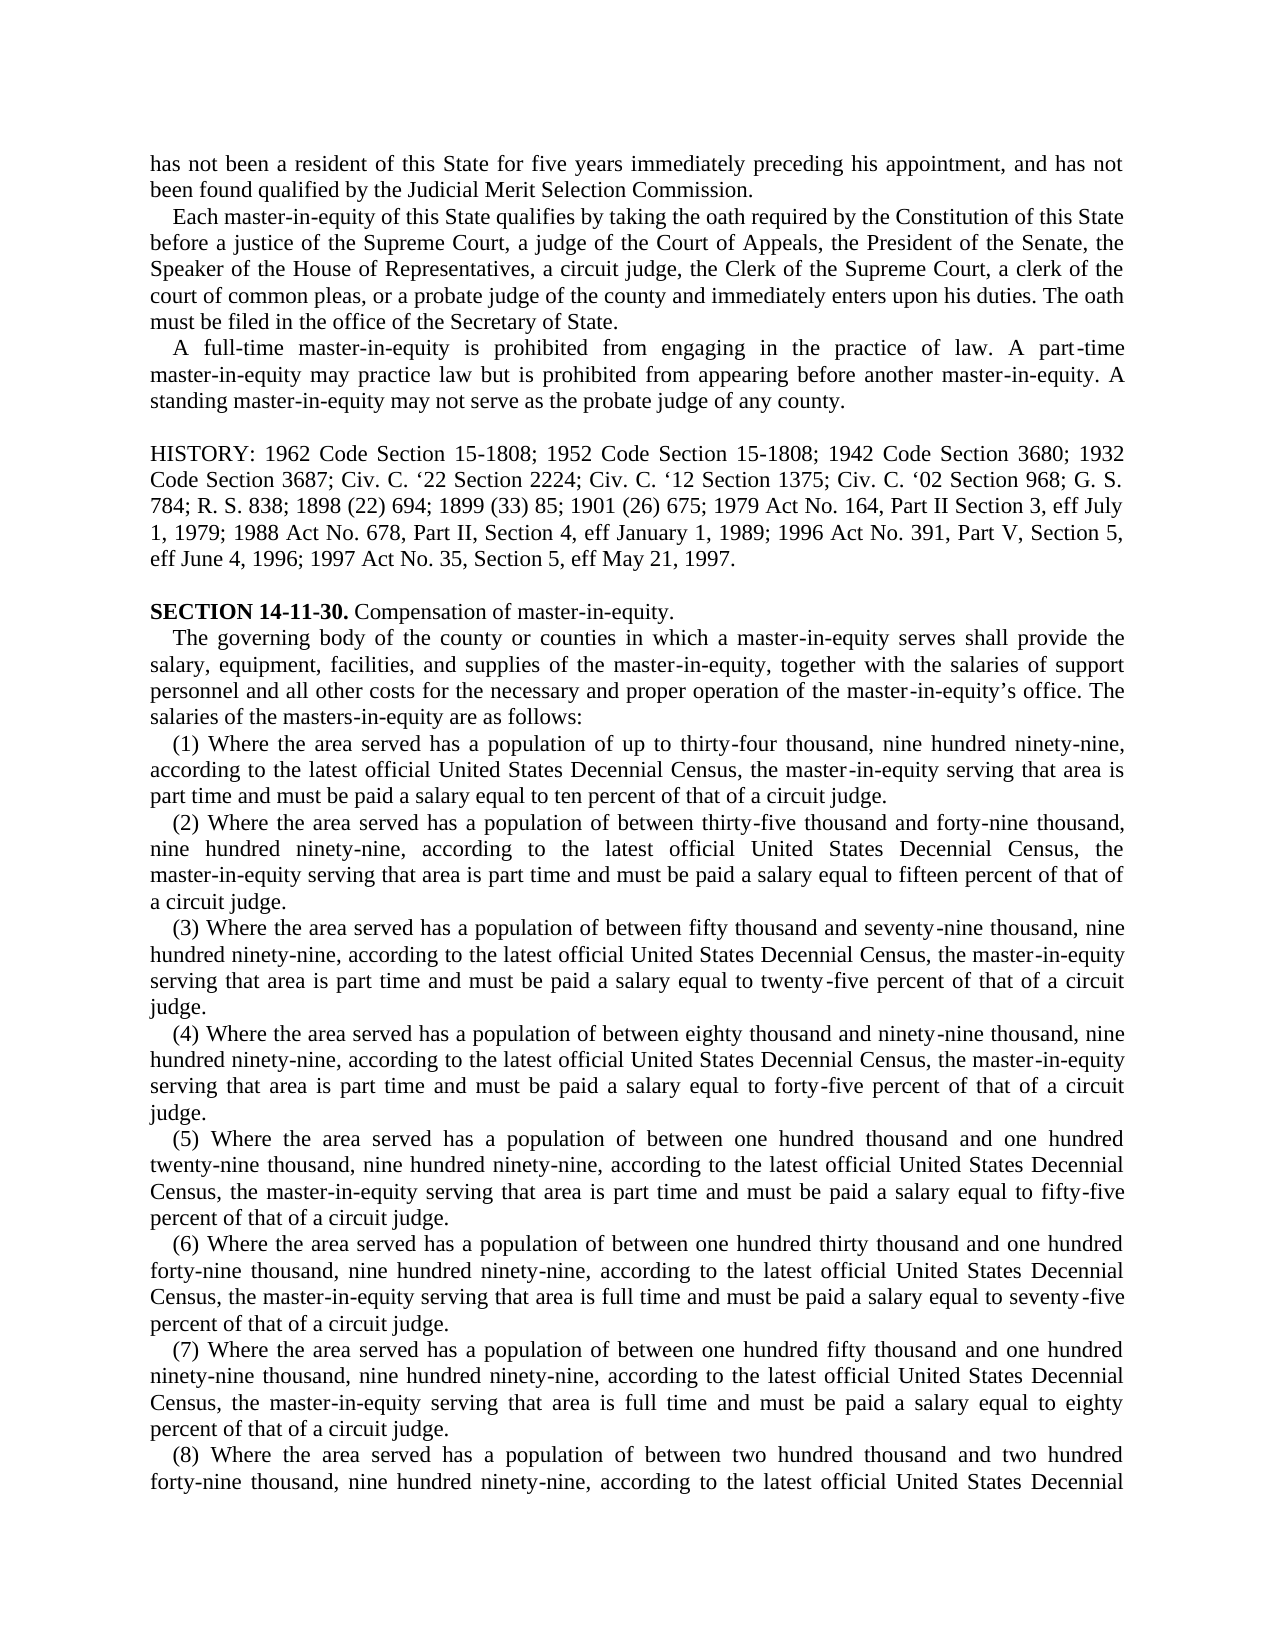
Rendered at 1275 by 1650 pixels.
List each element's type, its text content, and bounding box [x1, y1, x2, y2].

text (5) Where the area served has a population of between one hundred thousand and one hundred twenty-nine thousand, nine hundred ninety-nine, according to the latest official United States Decennial Census, the master-in-equity serving that area is part time and must be paid a salary equal to fifty-five percent of that of a circuit judge. [150, 1125, 1125, 1231]
text (6) Where the area served has a population of between one hundred thirty thousand and one hundred forty-nine thousand, nine hundred ninety-nine, according to the latest official United States Decennial Census, the master-in-equity serving that area is full time and must be paid a salary equal to seventy-five percent of that of a circuit judge. [150, 1231, 1125, 1336]
text SECTION 14-11-30. Compensation of master-in-equity. [150, 598, 1125, 624]
text (2) Where the area served has a population of between thirty-five thousand and forty-nine thousand, nine hundred ninety-nine, according to the latest official United States Decennial Census, the master-in-equity serving that area is part time and must be paid a salary equal to fifteen percent of that of a circuit judge. [150, 809, 1125, 914]
text (7) Where the area served has a population of between one hundred fifty thousand and one hundred ninety-nine thousand, nine hundred ninety-nine, according to the latest official United States Decennial Census, the master-in-equity serving that area is full time and must be paid a salary equal to eighty percent of that of a circuit judge. [150, 1336, 1125, 1441]
text The governing body of the county or counties in which a master-in-equity serves shall provide the salary, equipment, facilities, and supplies of the master-in-equity, together with the salaries of support personnel and all other costs for the necessary and proper operation of the master-in-equity’s office. The salaries of the masters-in-equity are as follows: [150, 624, 1125, 730]
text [150, 150, 1125, 203]
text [150, 1441, 1125, 1494]
text HISTORY: 1962 Code Section 15-1808; 1952 Code Section 15-1808; 1942 Code Section 3680; 1932 Code Section 3687; Civ. C. ‘22 Section 2224; Civ. C. ‘12 Section 1375; Civ. C. ‘02 Section 968; G. S. 784; R. S. 838; 1898 (22) 694; 1899 (33) 85; 1901 (26) 675; 1979 Act No. 164, Part II Section 3, eff July 1, 1979; 1988 Act No. 678, Part II, Section 4, eff January 1, 1989; 1996 Act No. 391, Part V, Section 5, eff June 4, 1996; 1997 Act No. 35, Section 5, eff May 21, 1997. [150, 440, 1125, 572]
text (3) Where the area served has a population of between fifty thousand and seventy-nine thousand, nine hundred ninety-nine, according to the latest official United States Decennial Census, the master-in-equity serving that area is part time and must be paid a salary equal to twenty-five percent of that of a circuit judge. [150, 914, 1125, 1020]
text (4) Where the area served has a population of between eighty thousand and ninety-nine thousand, nine hundred ninety-nine, according to the latest official United States Decennial Census, the master-in-equity serving that area is part time and must be paid a salary equal to forty-five percent of that of a circuit judge. [150, 1020, 1125, 1125]
text A full-time master-in-equity is prohibited from engaging in the practice of law. A part-time master-in-equity may practice law but is prohibited from appearing before another master-in-equity. A standing master-in-equity may not serve as the probate judge of any county. [150, 334, 1125, 413]
text (1) Where the area served has a population of up to thirty-four thousand, nine hundred ninety-nine, according to the latest official United States Decennial Census, the master-in-equity serving that area is part time and must be paid a salary equal to ten percent of that of a circuit judge. [150, 730, 1125, 809]
text Each master-in-equity of this State qualifies by taking the oath required by the Constitution of this State before a justice of the Supreme Court, a judge of the Court of Appeals, the President of the Senate, the Speaker of the House of Representatives, a circuit judge, the Clerk of the Supreme Court, a clerk of the court of common pleas, or a probate judge of the county and immediately enters upon his duties. The oath must be filed in the office of the Secretary of State. [150, 203, 1125, 334]
